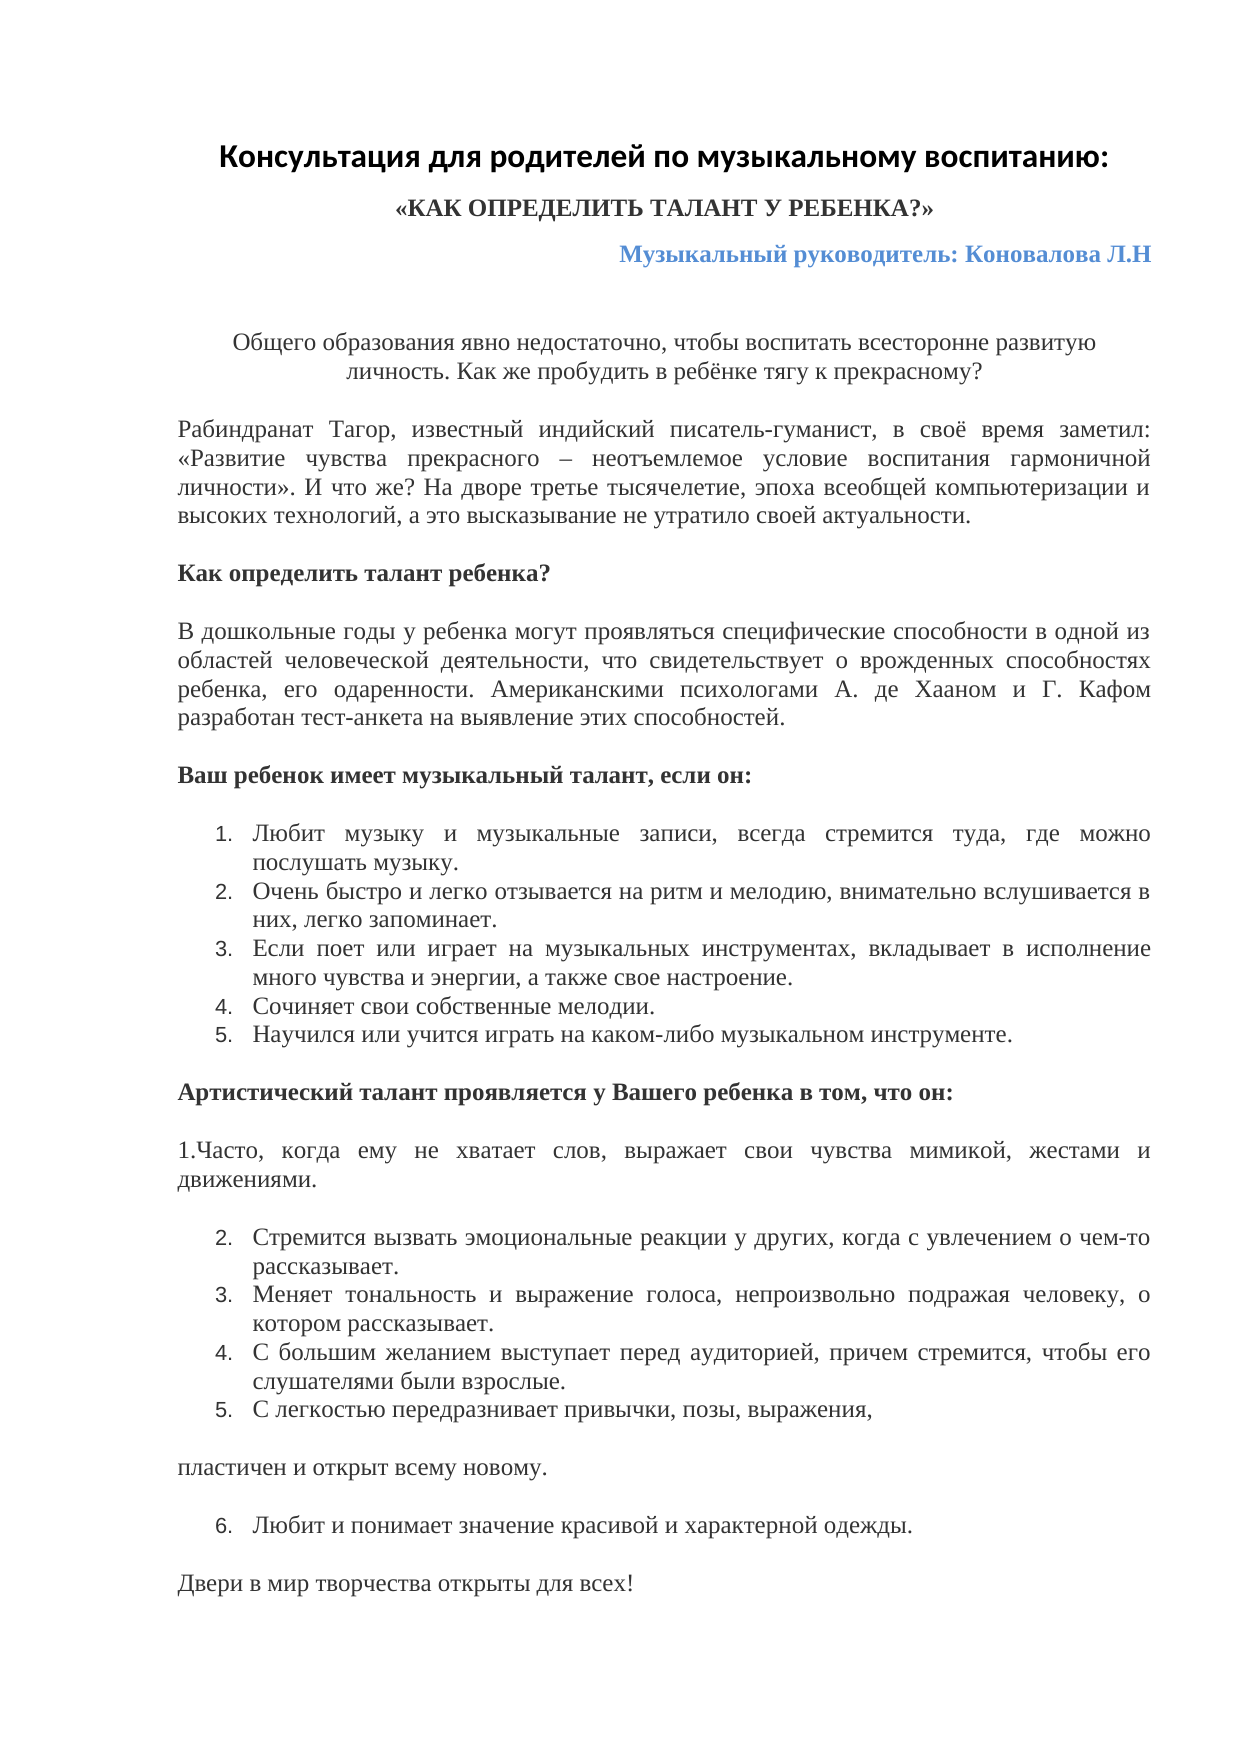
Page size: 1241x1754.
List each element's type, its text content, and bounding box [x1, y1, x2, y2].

list Любит и понимает значение красивой и характерной одежды. [215, 1510, 1152, 1539]
text Ваш ребенок имеет музыкальный талант, если он: [177, 760, 1152, 789]
list Если поет или играет на музыкальных инструментах, вкладывает в исполнение много чувства и энергии, а также свое настроение. [215, 933, 1152, 991]
list Меняет тональность и выражение голоса, непроизвольно подражая человеку, о котором рассказывает. [215, 1279, 1152, 1337]
text Как определить талант ребенка? [177, 558, 1152, 587]
text 1.Часто, когда ему не хватает слов, выражает свои чувства мимикой, жестами и движениями. [177, 1135, 1152, 1193]
text В дошкольные годы у ребенка могут проявляться специфические способности в одной из областей человеческой деятельности, что свидетельствует о врожденных способностях ребенка, его одаренности. Американскими психологами А. де Хааном и Г. Кафом разработан тест-анкета на выявление этих способностей. [177, 616, 1152, 731]
text Рабиндранат Тагор, известный индийский писатель-гуманист, в своё время заметил: «Развитие чувства прекрасного – неотъемлемое условие воспитания гармоничной личности». И что же? На дворе третье тысячелетие, эпоха всеобщей компьютеризации и высоких технологий, а это высказывание не утратило своей актуальности. [177, 414, 1152, 529]
text Консультация для родителей по музыкальному воспитанию: [177, 135, 1152, 176]
list Очень быстро и легко отзывается на ритм и мелодию, внимательно вслушивается в них, легко запоминает. [215, 876, 1152, 933]
list Стремится вызвать эмоциональные реакции у других, когда с увлечением о чем-то рассказывает. [215, 1222, 1152, 1279]
list С легкостью передразнивает привычки, позы, выражения, [215, 1394, 1152, 1423]
text Общего образования явно недостаточно, чтобы воспитать всесторонне развитую личность. Как же пробудить в ребёнке тягу к прекрасному? [177, 327, 1152, 385]
list Сочиняет свои собственные мелодии. [215, 991, 1152, 1019]
text пластичен и открыт всему новому. [177, 1452, 1152, 1481]
text Артистический талант проявляется у Вашего ребенка в том, что он: [177, 1077, 1152, 1106]
text Двери в мир творчества открыты для всех! [177, 1568, 1152, 1597]
text «КАК ОПРЕДЕЛИТЬ ТАЛАНТ У РЕБЕНКА?» [177, 193, 1152, 222]
list Научился или учится играть на каком-либо музыкальном инструменте. [215, 1019, 1152, 1048]
text Музыкальный руководитель: Коновалова Л.Н [177, 239, 1152, 268]
list Любит музыку и музыкальные записи, всегда стремится туда, где можно послушать музыку. [215, 818, 1152, 876]
list С большим желанием выступает перед аудиторией, причем стремится, чтобы его слушателями были взрослые. [215, 1337, 1152, 1394]
